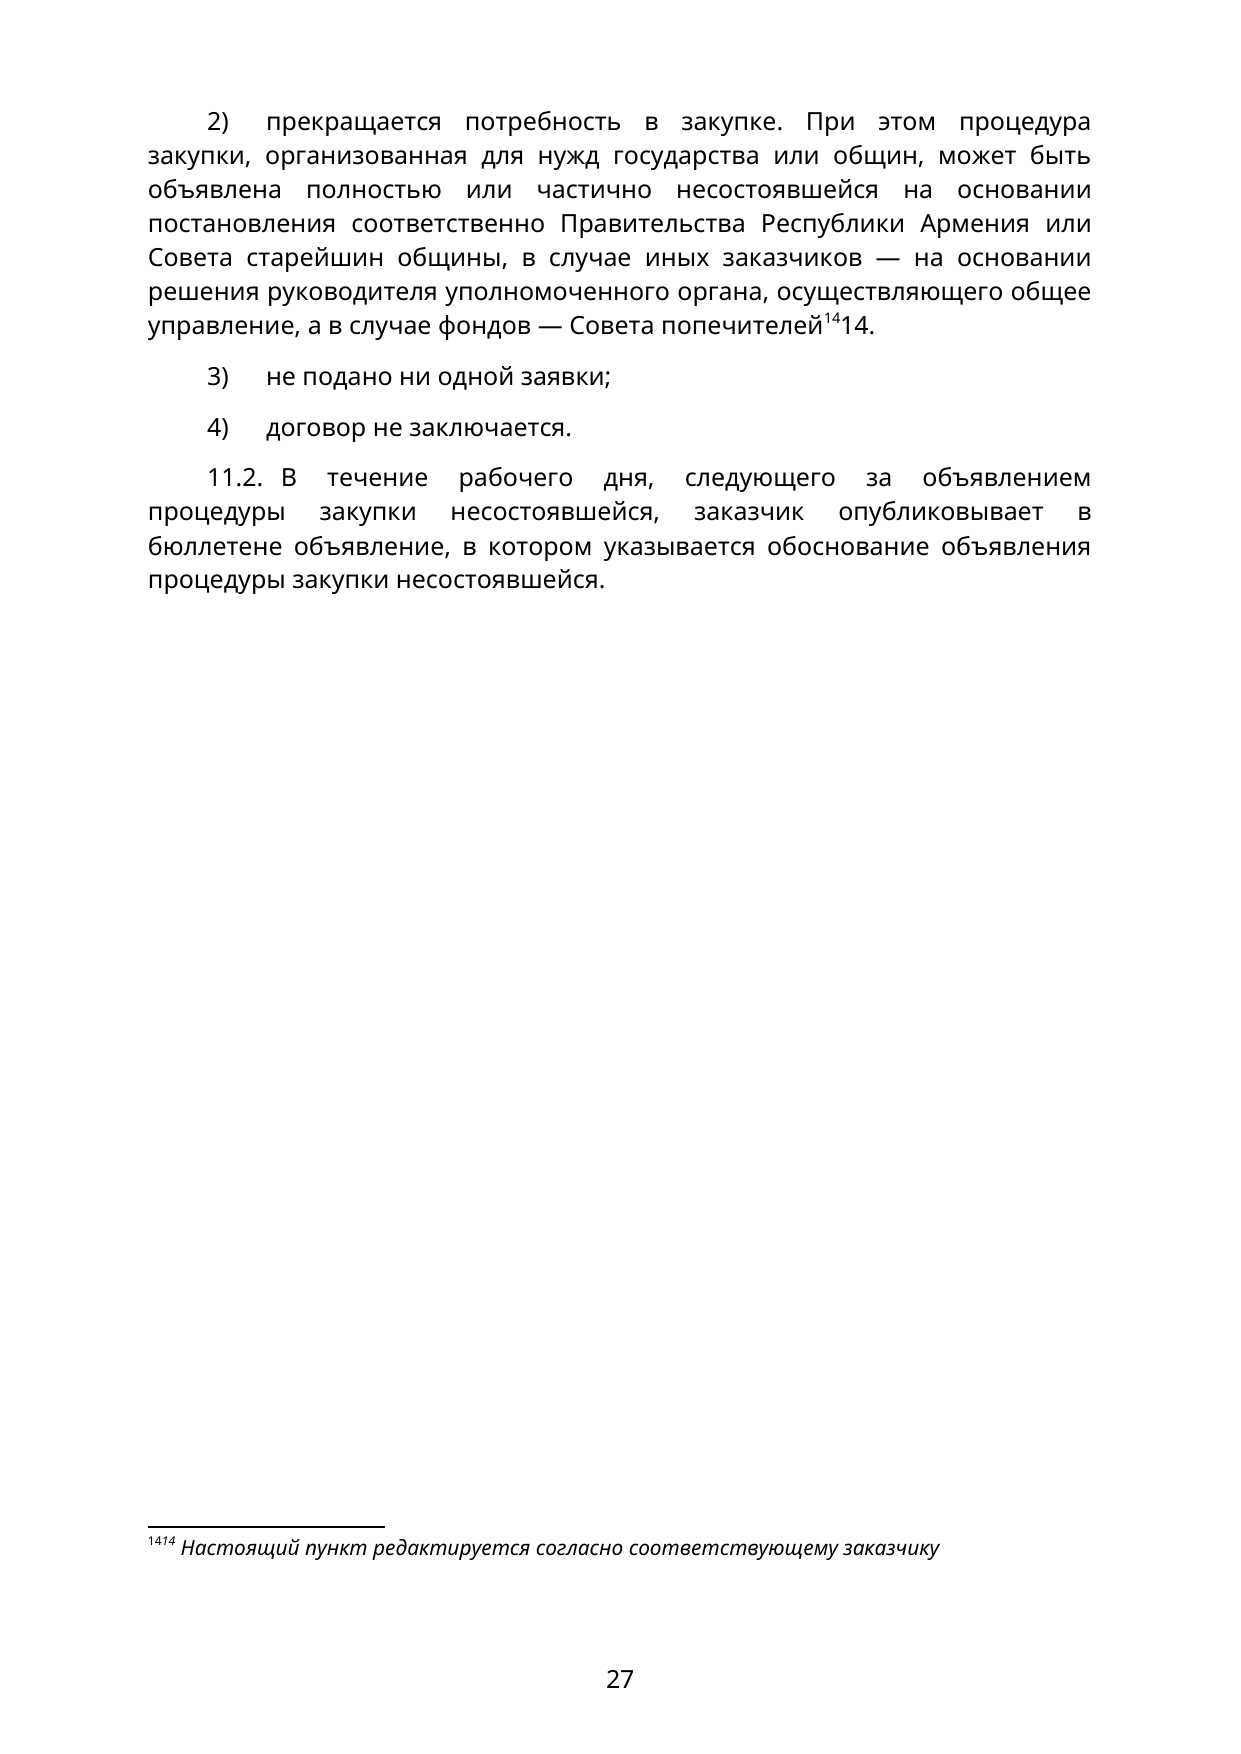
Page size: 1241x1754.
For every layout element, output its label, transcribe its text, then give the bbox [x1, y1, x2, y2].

text 11.2. В течение рабочего дня, следующего за объявлением процедуры закупки несостоявшейся, заказчик опубликовывает в бюллетене объявление, в котором указывается обоснование объявления процедуры закупки несостоявшейся. [148, 460, 1092, 596]
text 4) договор не заключается. [148, 409, 1092, 443]
text 2) прекращается потребность в закупке. При этом процедура закупки, организованная для нужд государства или общин, может быть объявлена полностью или частично несостоявшейся на основании постановления соответственно Правительства Республики Армения или Совета старейшин общины, в случае иных заказчиков — на основании решения руководителя уполномоченного органа, осуществляющего общее управление, а в случае фондов — Совета попечителей14. [148, 103, 1092, 342]
text 3) не подано ни одной заявки; [148, 358, 1092, 393]
